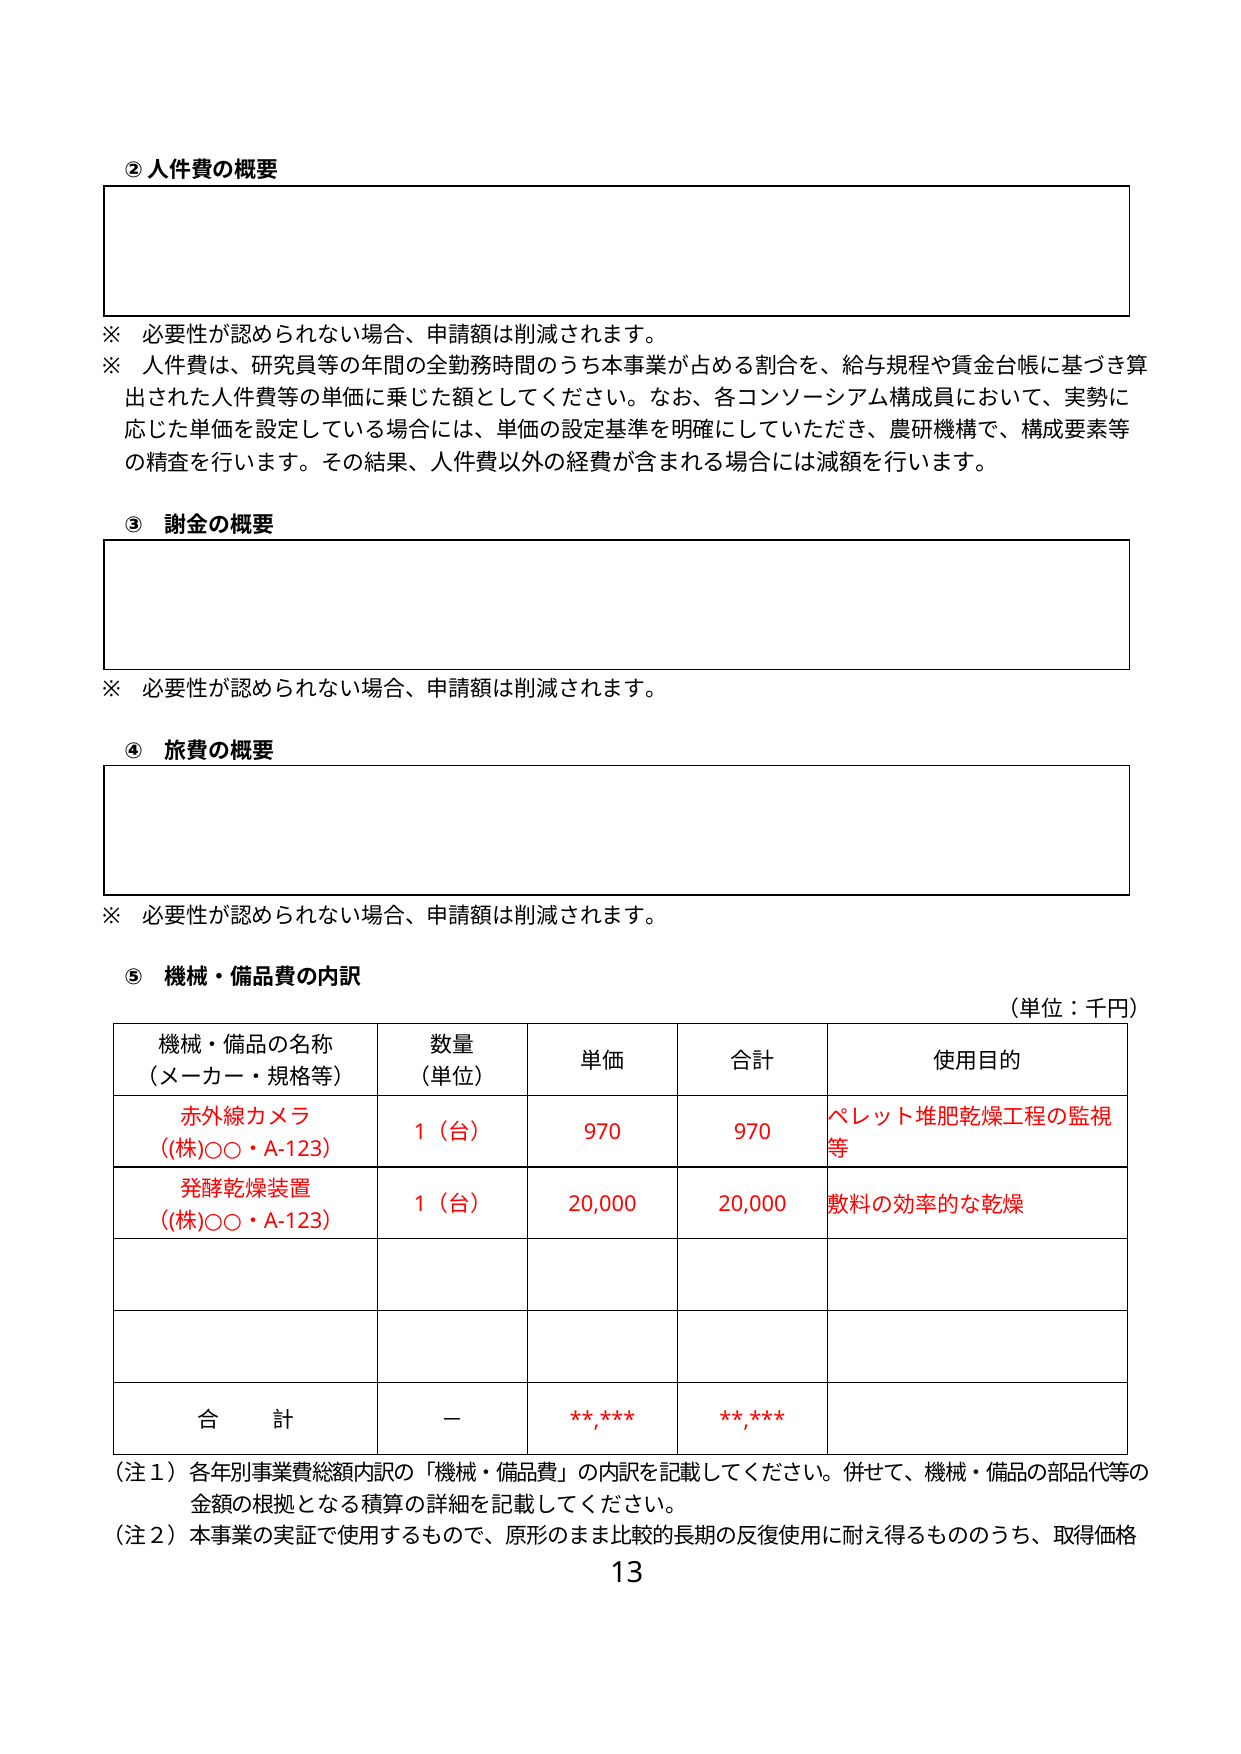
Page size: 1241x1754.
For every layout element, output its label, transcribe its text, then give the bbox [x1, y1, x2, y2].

table_header 合計 [678, 1024, 827, 1094]
table_cell 1（台） [378, 1168, 527, 1238]
table_header 数量 （単位） [378, 1024, 527, 1094]
table_cell 970 [678, 1096, 827, 1166]
text ※ 必要性が認められない場合、申請額は削減されます。 [102, 671, 1151, 703]
table_header 使用目的 [828, 1024, 1127, 1094]
table_cell 20,000 [528, 1168, 677, 1238]
table_cell [828, 1311, 1127, 1382]
table_cell [528, 1239, 677, 1310]
table_cell **,*** [678, 1383, 827, 1454]
text ※ 必要性が認められない場合、申請額は削減されます。 [102, 898, 1151, 929]
text ②人件費の概要 [102, 152, 1151, 184]
table_cell **,*** [528, 1383, 677, 1454]
table_cell [378, 1239, 527, 1310]
table_cell [378, 1311, 527, 1382]
table_cell 1（台） [378, 1096, 527, 1166]
table_cell 敷料の効率的な乾燥 [828, 1168, 1127, 1238]
table_header 機械・備品の名称 （メーカー・規格等） [114, 1024, 377, 1094]
table_cell － [378, 1383, 527, 1454]
table_cell 発酵乾燥装置 （(株)○○・A-123） [114, 1168, 377, 1238]
table_cell [678, 1311, 827, 1382]
table_cell [114, 1239, 377, 1310]
table_cell [828, 1383, 1127, 1454]
table_cell [114, 1311, 377, 1382]
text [102, 1518, 1151, 1550]
table_cell [528, 1311, 677, 1382]
text ③ 謝金の概要 [102, 507, 1151, 538]
table_cell [828, 1239, 1127, 1310]
text （注１）各年別事業費総額内訳の「機械・備品費」の内訳を記載してください。併せて、機械・備品の部品代等の金額の根拠となる積算の詳細を記載してください。 [102, 1455, 1151, 1518]
text ※ 人件費は、研究員等の年間の全勤務時間のうち本事業が占める割合を、給与規程や賃金台帳に基づき算出された人件費等の単価に乗じた額としてください。なお、各コンソーシアム構成員において、実勢に応じた単価を設定している場合には、単価の設定基準を明確にしていただき、農研機構で、構成要素等の精査を行います。その結果、人件費以外の経費が含まれる場合には減額を行います。 [102, 348, 1151, 477]
table_header 単価 [528, 1024, 677, 1094]
table_cell 20,000 [678, 1168, 827, 1238]
text ⑤ 機械・備品費の内訳 [102, 959, 1151, 991]
text ※ 必要性が認められない場合、申請額は削減されます。 [102, 317, 1151, 348]
table_cell 赤外線カメラ （(株)○○・A-123） [114, 1096, 377, 1166]
table_cell 970 [528, 1096, 677, 1166]
text （単位：千円） [102, 991, 1151, 1023]
table_cell [678, 1239, 827, 1310]
table_cell 合 計 [114, 1383, 377, 1454]
text ④ 旅費の概要 [102, 733, 1151, 765]
table_cell ペレット堆肥乾燥工程の監視等 [828, 1096, 1127, 1166]
